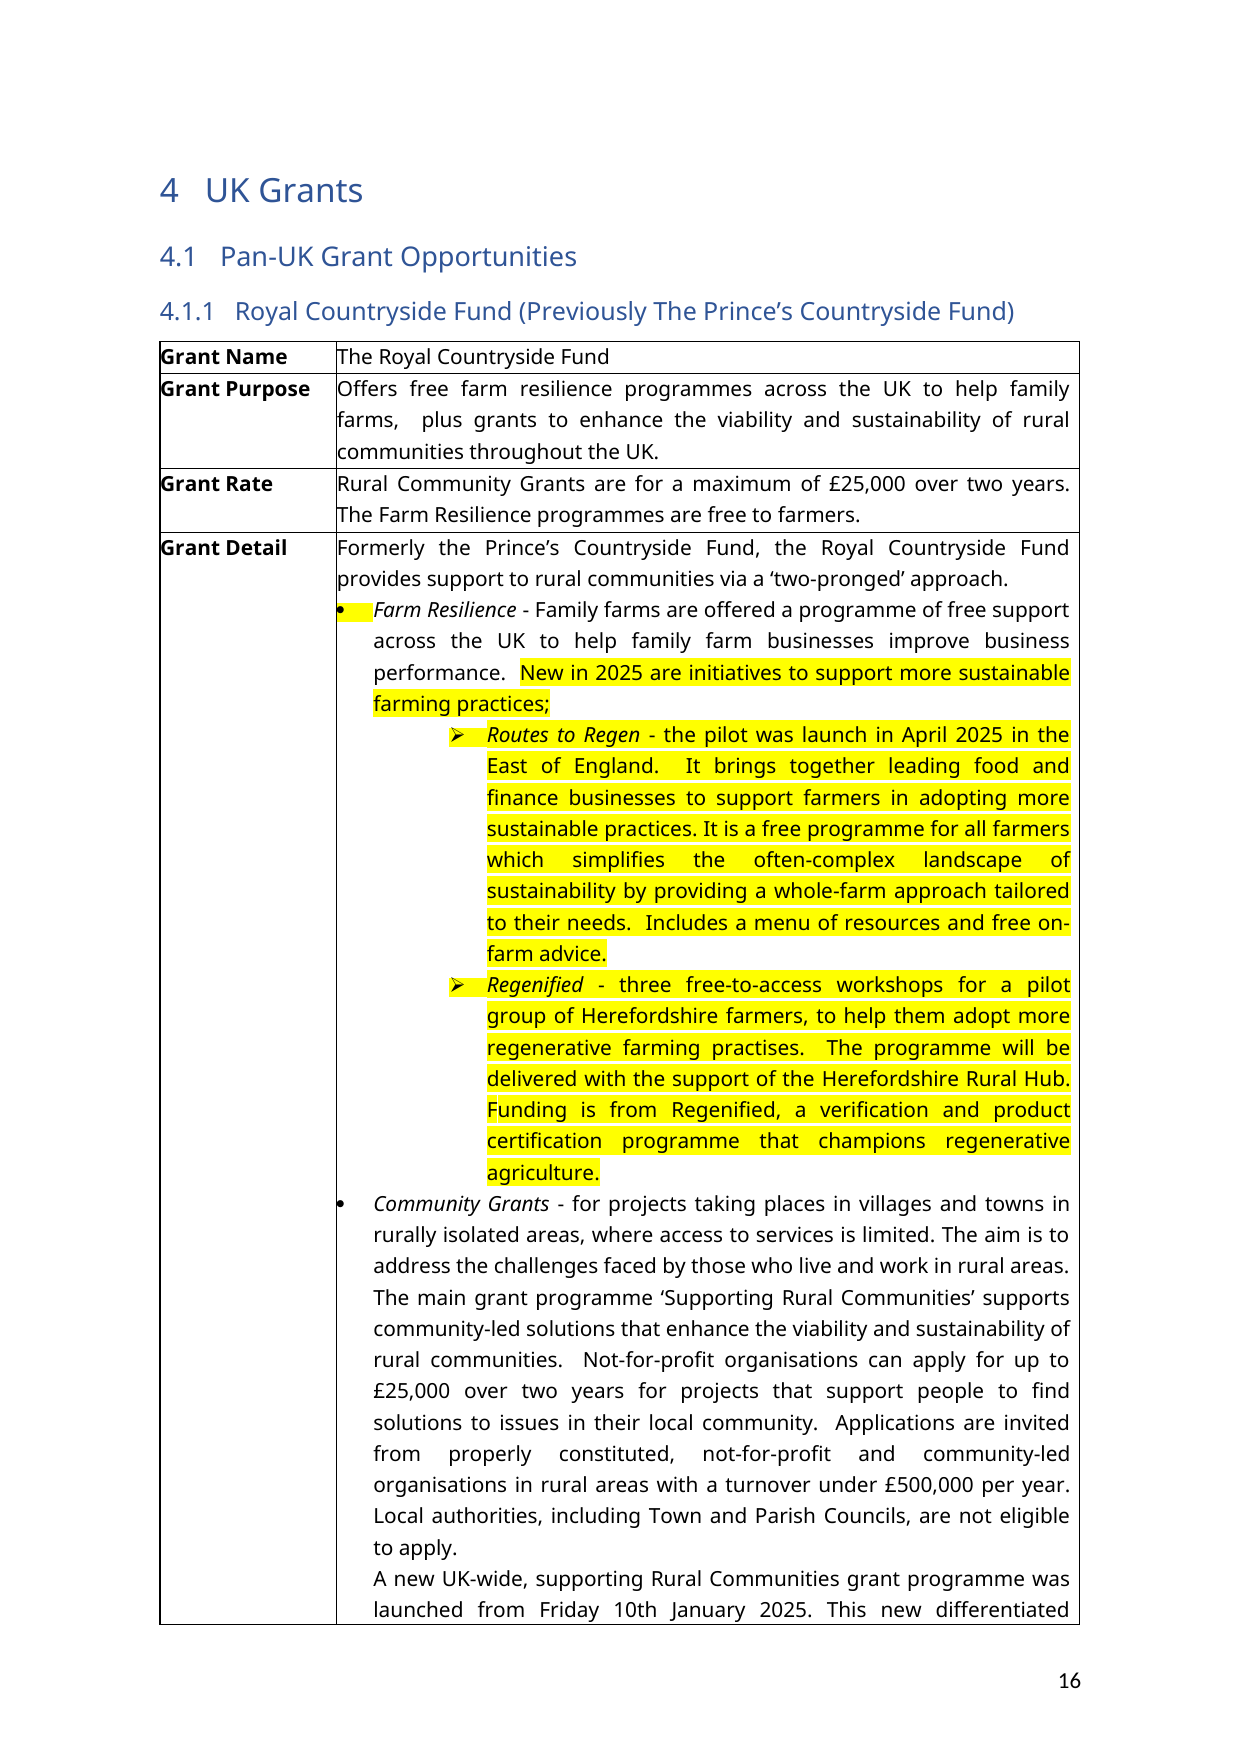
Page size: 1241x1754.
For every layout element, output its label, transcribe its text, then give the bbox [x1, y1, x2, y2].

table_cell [337, 533, 1079, 1623]
table_cell Grant Purpose [161, 374, 336, 468]
table_cell Rural Community Grants are for a maximum of £25,000 over two years. The Farm Resilience programmes are free to farmers. [337, 469, 1079, 532]
subtitle UK Grants [159, 167, 1081, 212]
table_cell Grant Detail [161, 533, 336, 1623]
table_cell Offers free farm resilience programmes across the UK to help family farms, plus grants to enhance the viability and sustainability of rural communities throughout the UK. [337, 374, 1079, 468]
table_cell Grant Rate [161, 469, 336, 532]
subtitle Royal Countryside Fund (Previously The Prince’s Countryside Fund) [159, 294, 1081, 328]
table_header Grant Name [161, 342, 336, 373]
table_header The Royal Countryside Fund [337, 342, 1079, 373]
subtitle Pan-UK Grant Opportunities [159, 237, 1081, 274]
